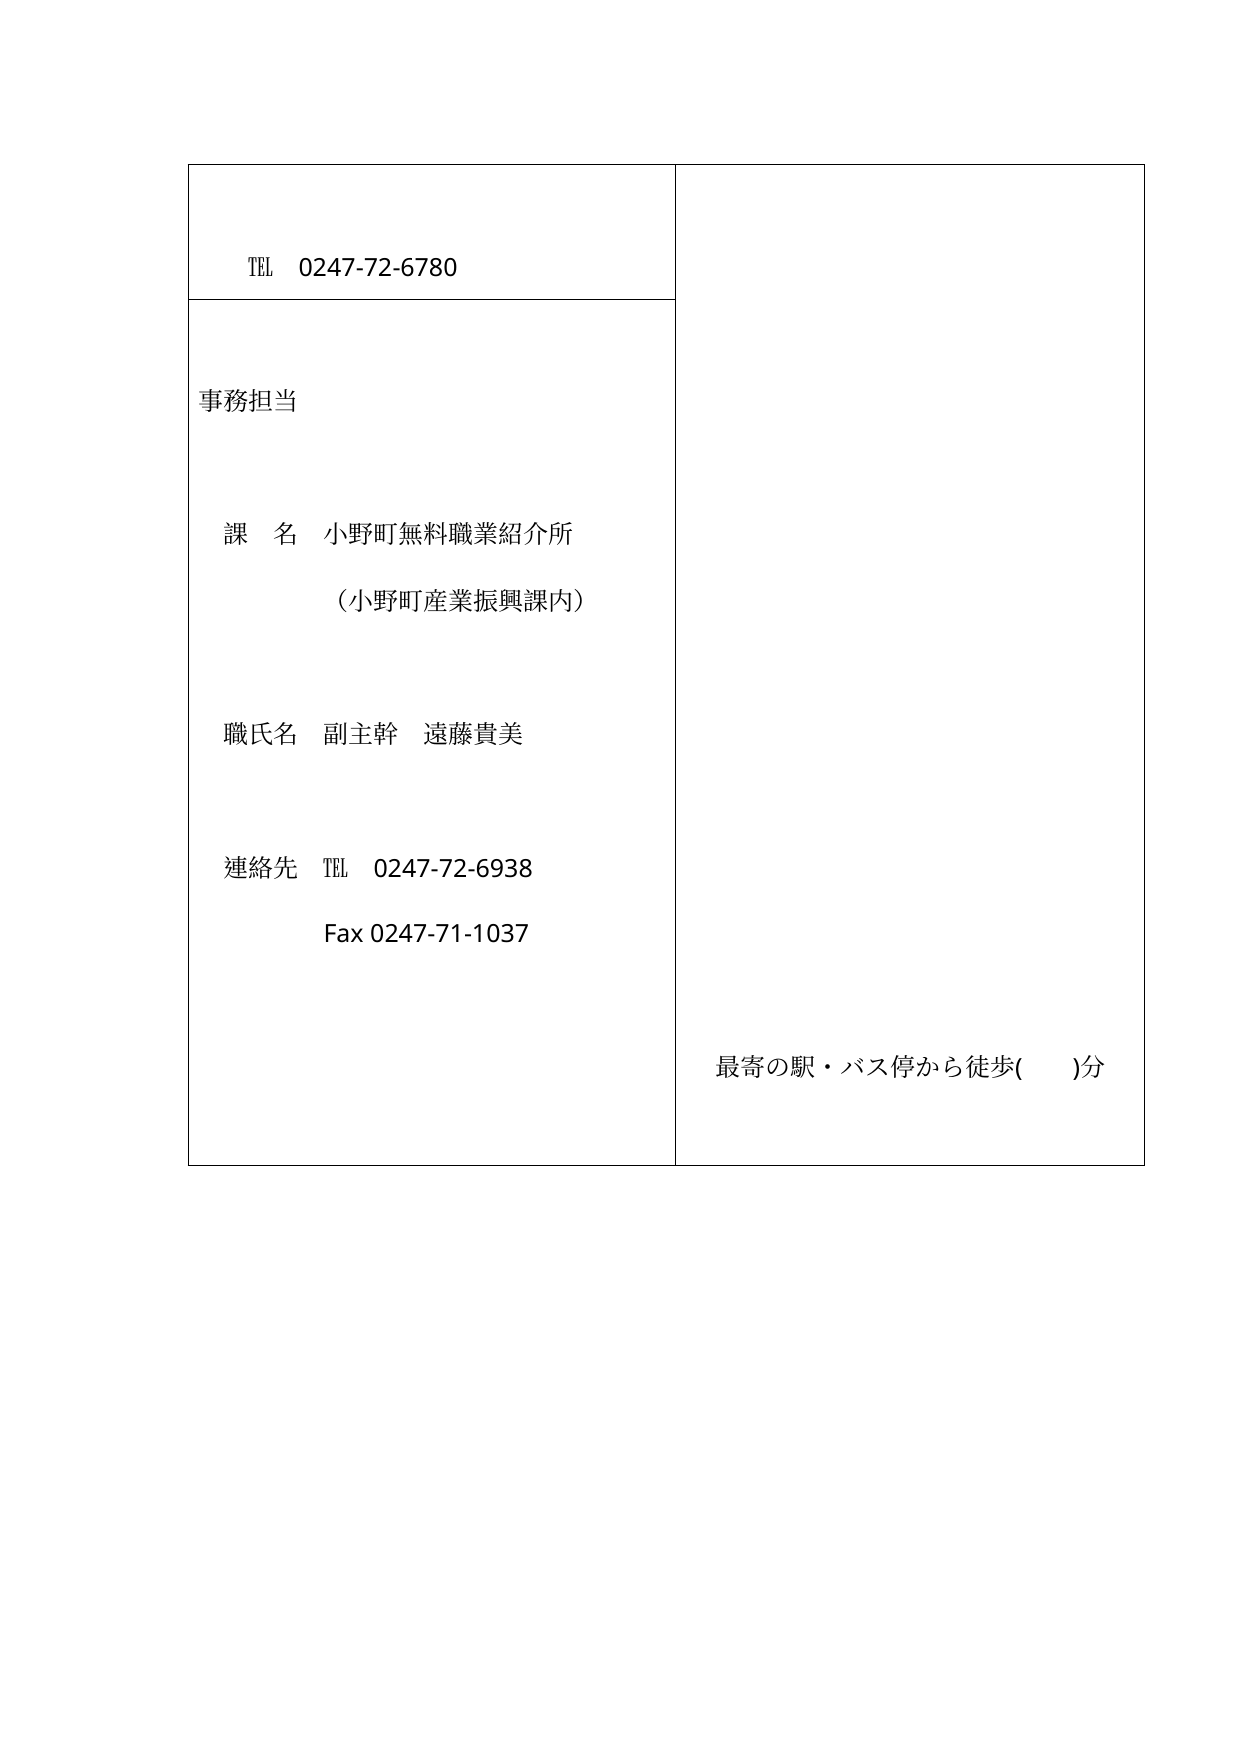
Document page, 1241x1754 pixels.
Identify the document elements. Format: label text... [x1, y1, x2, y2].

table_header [189, 165, 675, 299]
table_cell 事務担当 課 名 小野町無料職業紹介所 （小野町産業振興課内） 職氏名 副主幹 遠藤貴美 連絡先 ℡ 0247-72-6938 Fax 0247-71-1037 [189, 300, 675, 1165]
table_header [676, 165, 1144, 1165]
